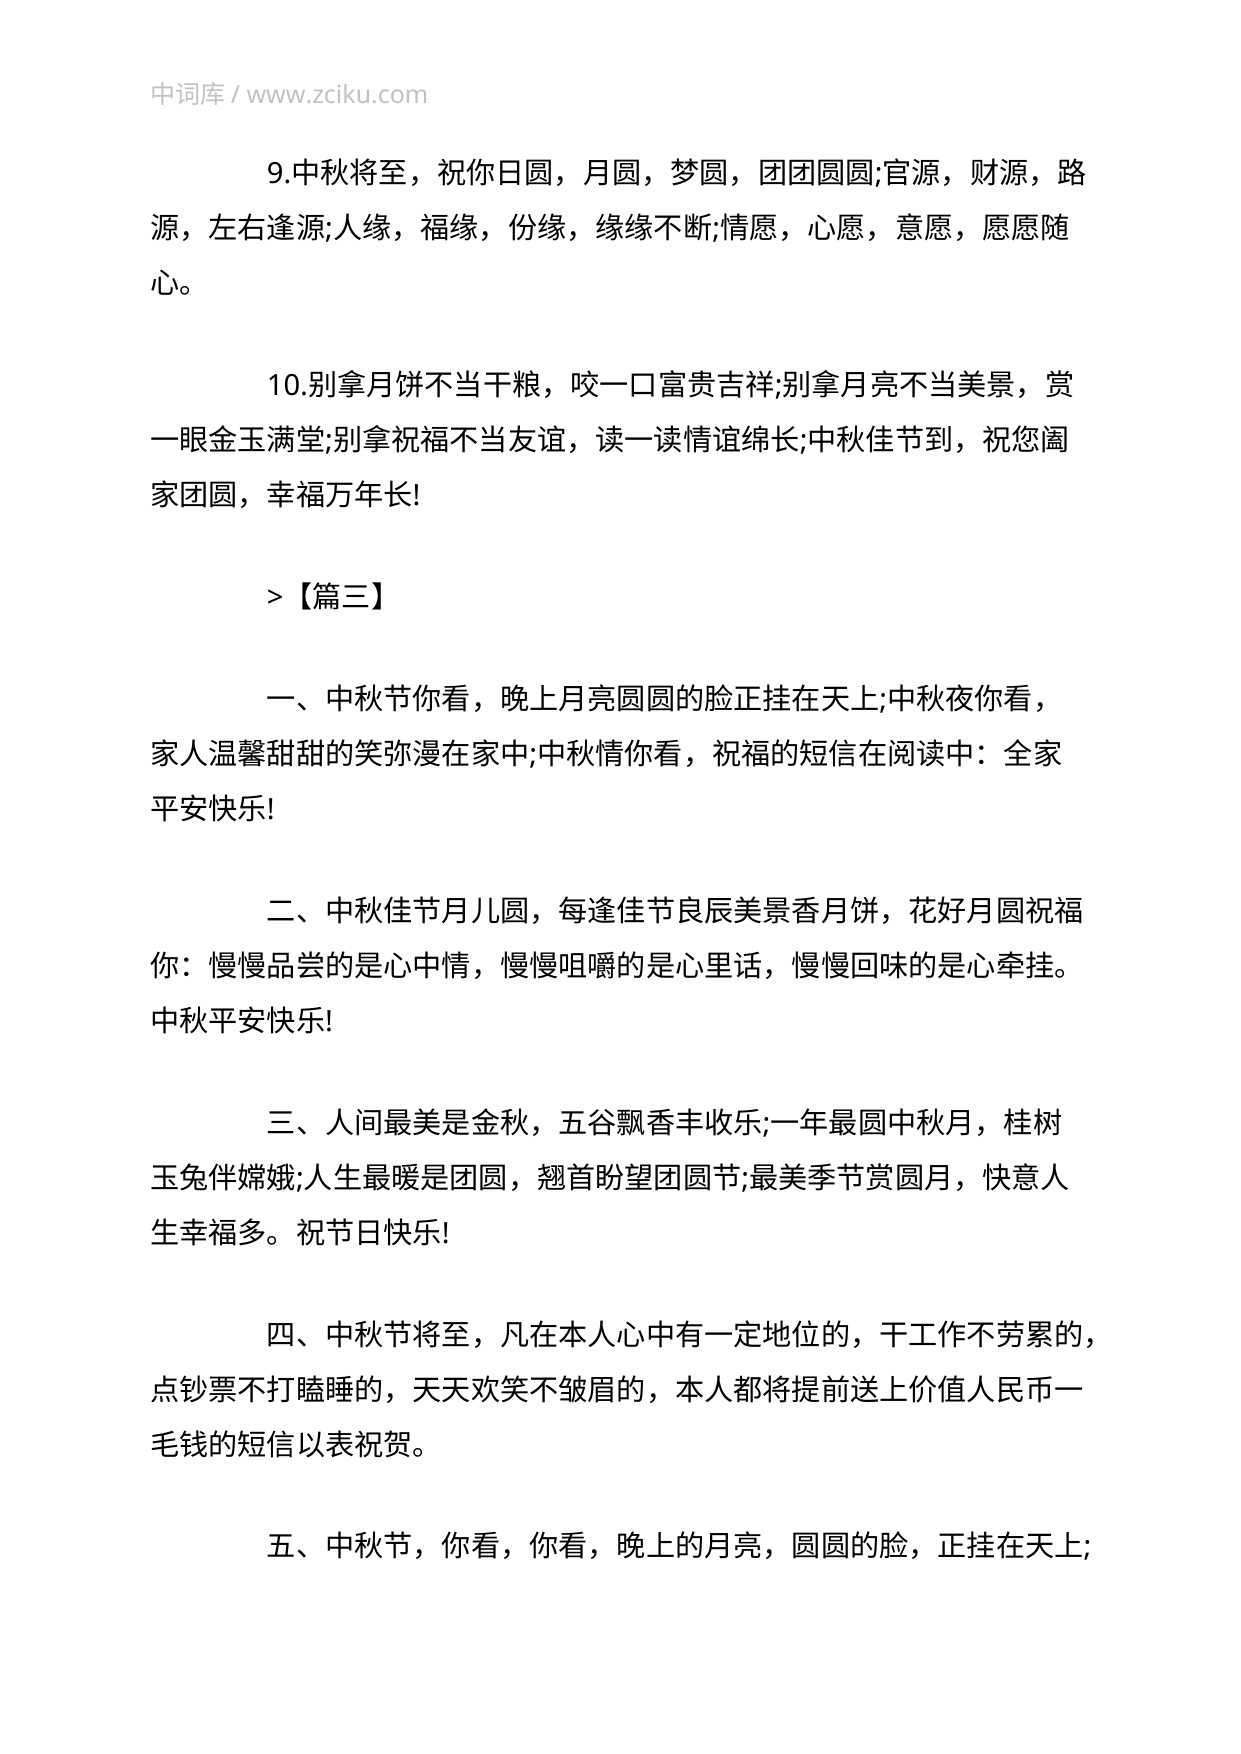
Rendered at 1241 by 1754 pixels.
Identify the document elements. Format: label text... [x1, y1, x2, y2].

text 9.中秋将至，祝你日圆，月圆，梦圆，团团圆圆;官源，财源，路源，左右逢源;人缘，福缘，份缘，缘缘不断;情愿，心愿，意愿，愿愿随心。 [150, 150, 1090, 302]
text >【篇三】 [150, 574, 1090, 616]
text 10.别拿月饼不当干粮，咬一口富贵吉祥;别拿月亮不当美景，赏一眼金玉满堂;别拿祝福不当友谊，读一读情谊绵长;中秋佳节到，祝您阖家团圆，幸福万年长! [150, 362, 1090, 514]
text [150, 1523, 1090, 1565]
text 四、中秋节将至，凡在本人心中有一定地位的，干工作不劳累的，点钞票不打瞌睡的，天天欢笑不皱眉的，本人都将提前送上价值人民币一毛钱的短信以表祝贺。 [150, 1311, 1090, 1463]
text 二、中秋佳节月儿圆，每逢佳节良辰美景香月饼，花好月圆祝福你：慢慢品尝的是心中情，慢慢咀嚼的是心里话，慢慢回味的是心牵挂。中秋平安快乐! [150, 888, 1090, 1040]
text 一、中秋节你看，晚上月亮圆圆的脸正挂在天上;中秋夜你看，家人温馨甜甜的笑弥漫在家中;中秋情你看，祝福的短信在阅读中：全家平安快乐! [150, 676, 1090, 828]
text 三、人间最美是金秋，五谷飘香丰收乐;一年最圆中秋月，桂树玉兔伴嫦娥;人生最暖是团圆，翘首盼望团圆节;最美季节赏圆月，快意人生幸福多。祝节日快乐! [150, 1099, 1090, 1252]
